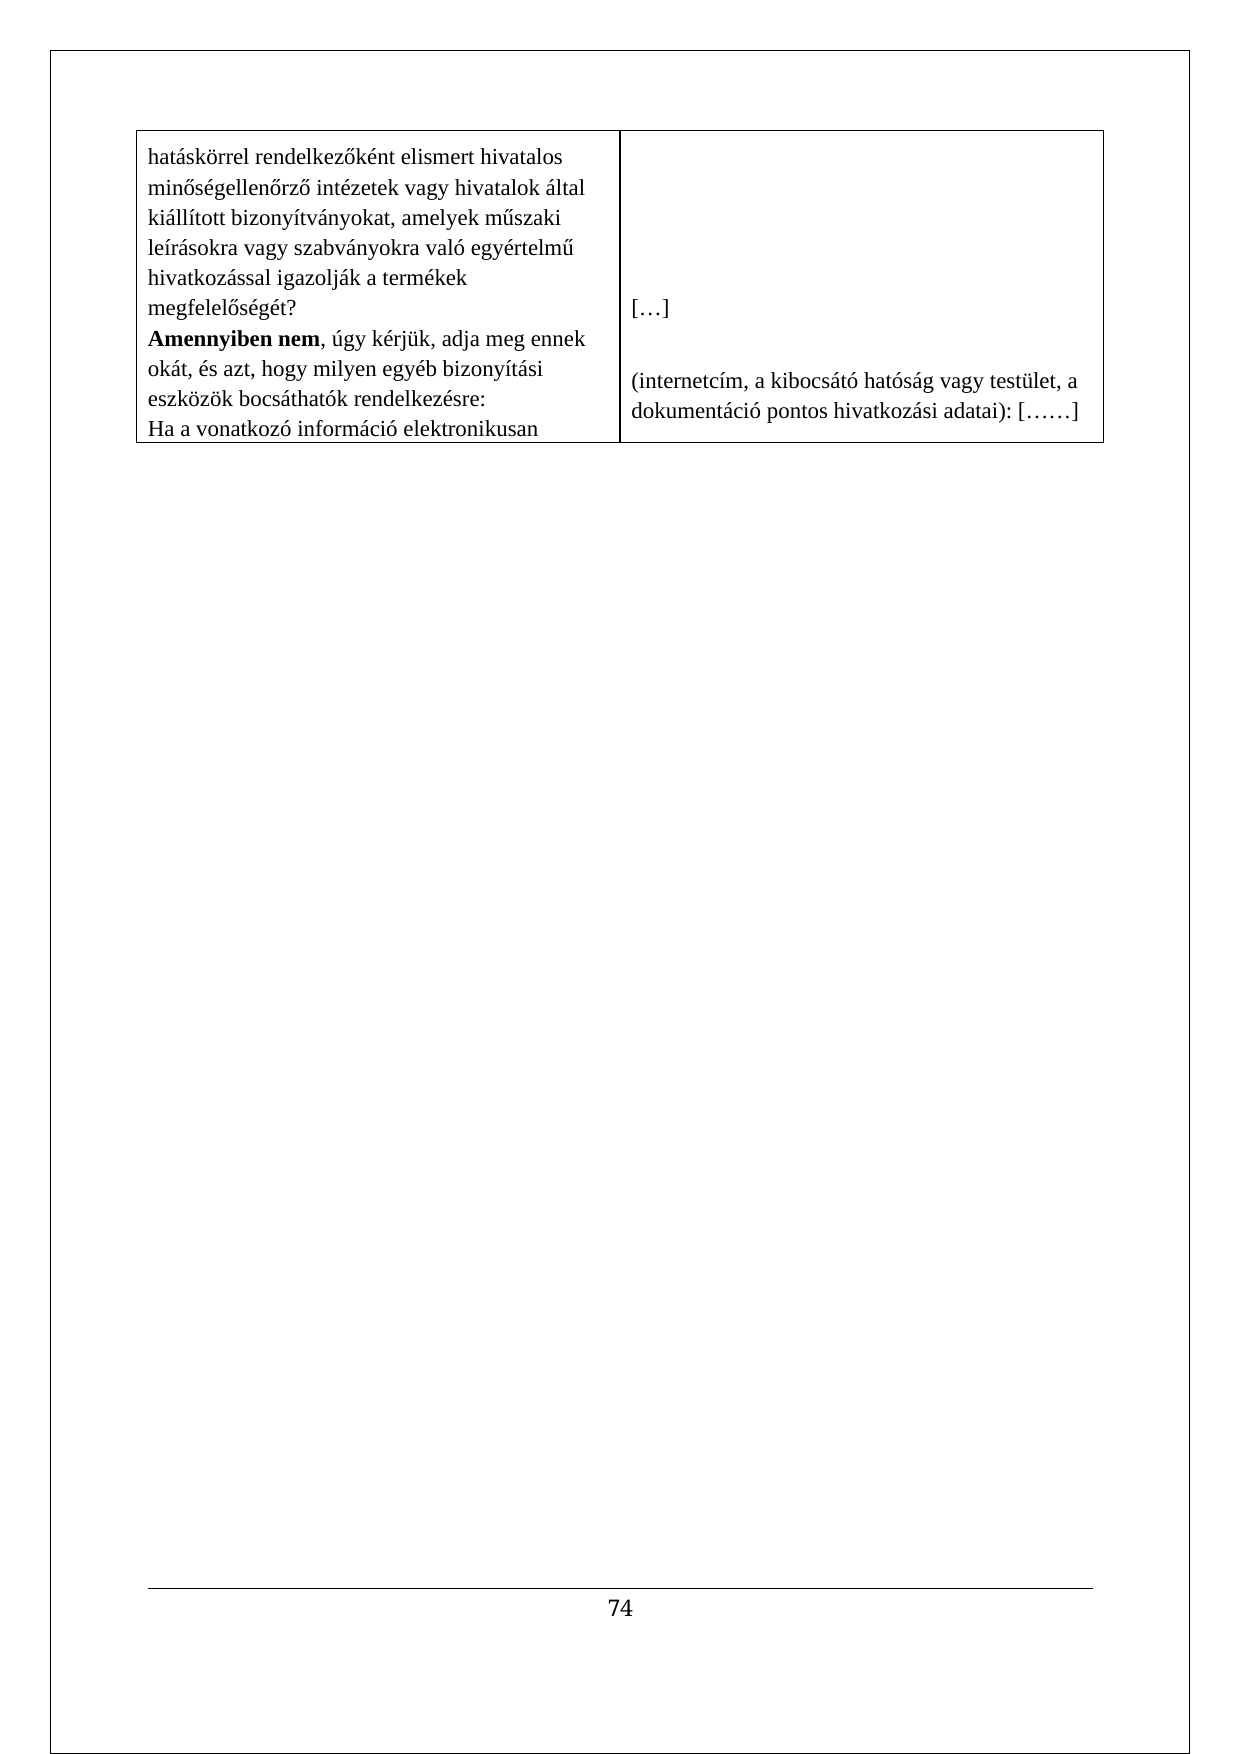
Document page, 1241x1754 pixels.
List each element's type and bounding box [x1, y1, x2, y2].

table_cell [621, 131, 1103, 442]
table_cell [137, 131, 619, 442]
